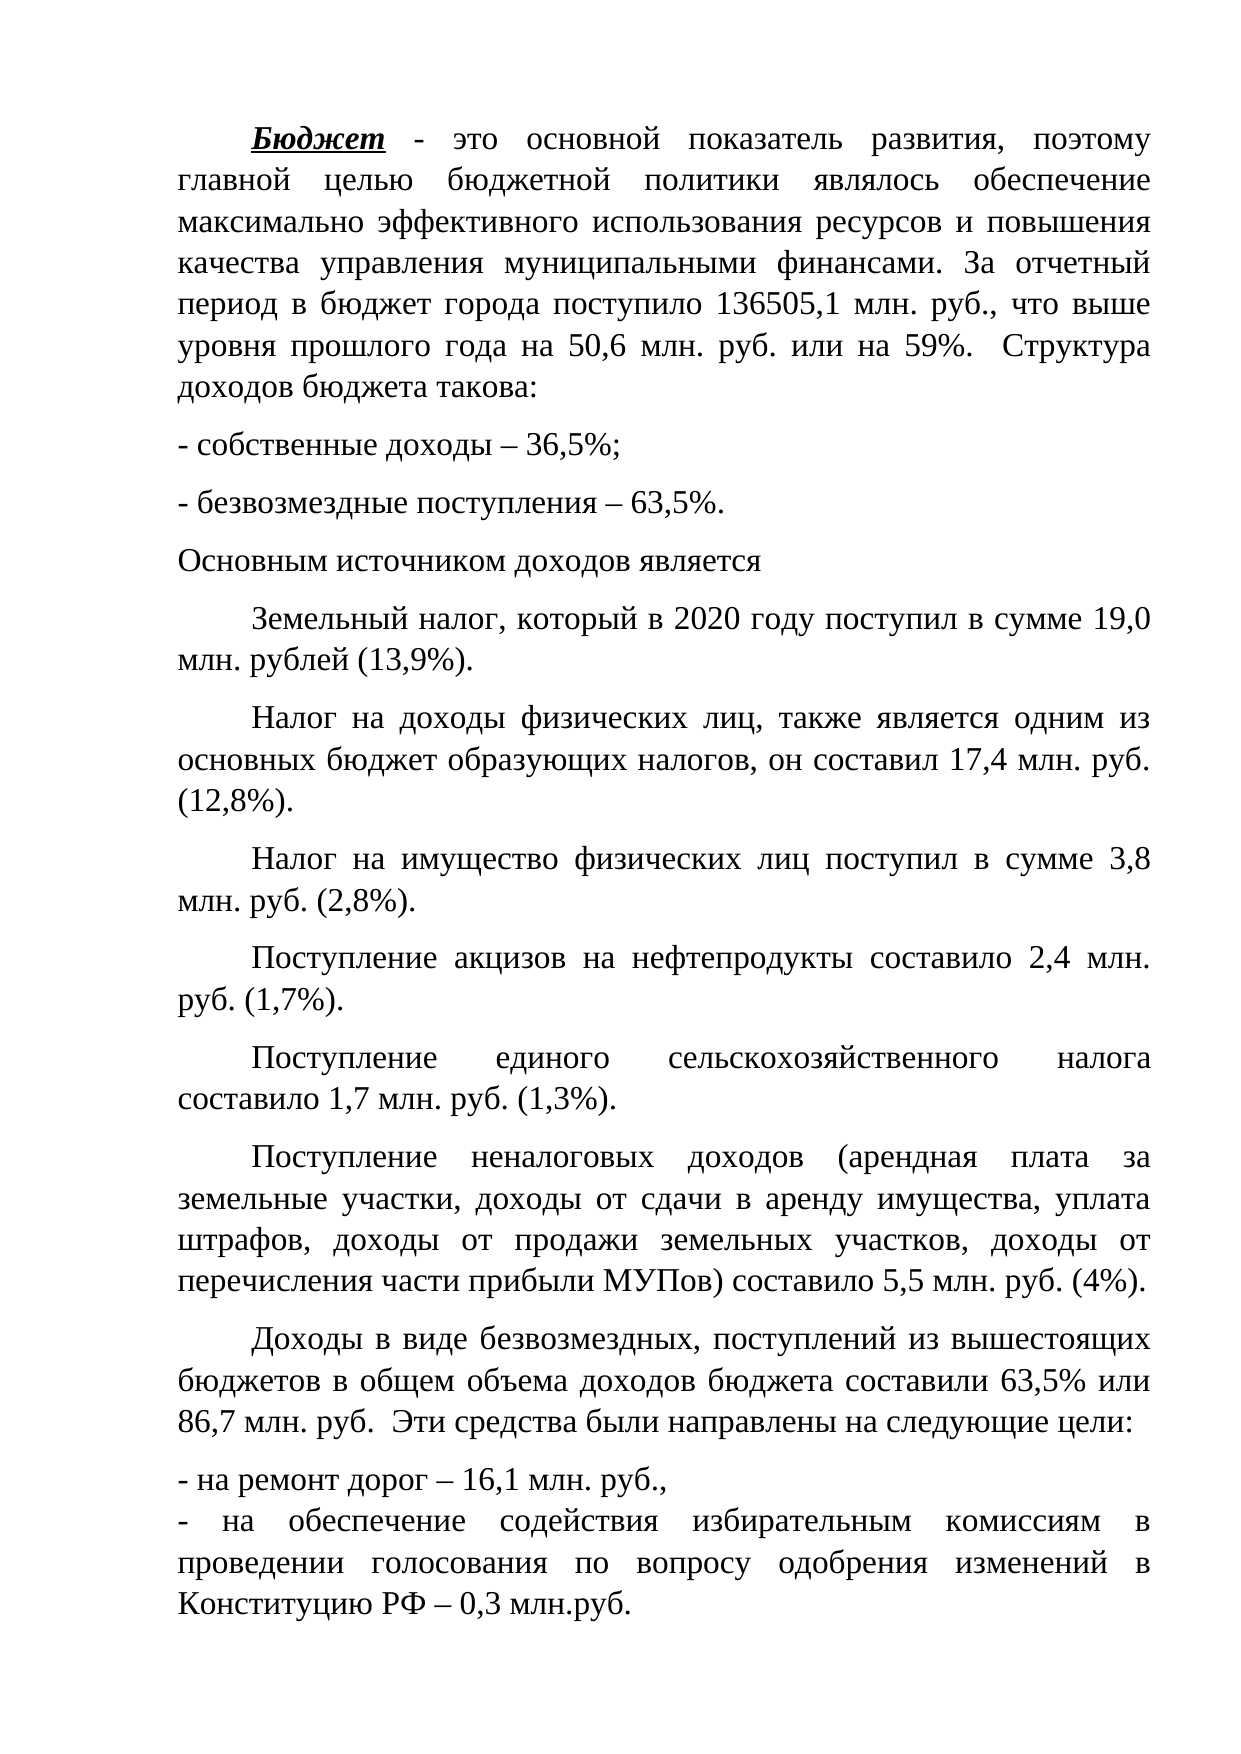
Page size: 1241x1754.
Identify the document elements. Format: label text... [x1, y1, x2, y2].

text - на обеспечение содействия избирательным комиссиям в проведении голосования по вопросу одобрения изменений в Конституцию РФ – 0,3 млн.руб. [177, 1501, 1152, 1622]
text Основным источником доходов является [177, 540, 1152, 579]
text Бюджет - это основной показатель развития, поэтому главной целью бюджетной политики являлось обеспечение максимально эффективного использования ресурсов и повышения качества управления муниципальными финансами. За отчетный период в бюджет города поступило 136505,1 млн. руб., что выше уровня прошлого года на 50,6 млн. руб. или на 59%. Структура доходов бюджета такова: [177, 118, 1152, 404]
text Налог на доходы физических лиц, также является одним из основных бюджет образующих налогов, он составил 17,4 млн. руб. (12,8%). [177, 698, 1152, 819]
text Налог на имущество физических лиц поступил в сумме 3,8 млн. руб. (2,8%). [177, 838, 1152, 918]
text Доходы в виде безвозмездных, поступлений из вышестоящих бюджетов в общем объема доходов бюджета составили 63,5% или 86,7 млн. руб. Эти средства были направлены на следующие цели: [177, 1319, 1152, 1440]
text Земельный налог, который в 2020 году поступил в сумме 19,0 млн. рублей (13,9%). [177, 598, 1152, 678]
text - на ремонт дорог – 16,1 млн. руб., [177, 1459, 1152, 1498]
text Поступление неналоговых доходов (арендная плата за земельные участки, доходы от сдачи в аренду имущества, уплата штрафов, доходы от продажи земельных участков, доходы от перечисления части прибыли МУПов) составило 5,5 млн. руб. (4%). [177, 1137, 1152, 1299]
text Поступление единого сельскохозяйственного налога составило 1,7 млн. руб. (1,3%). [177, 1037, 1152, 1117]
text - собственные доходы – 36,5%; [177, 424, 1152, 463]
text Поступление акцизов на нефтепродукты составило 2,4 млн. руб. (1,7%). [177, 938, 1152, 1017]
text - безвозмездные поступления – 63,5%. [177, 482, 1152, 521]
